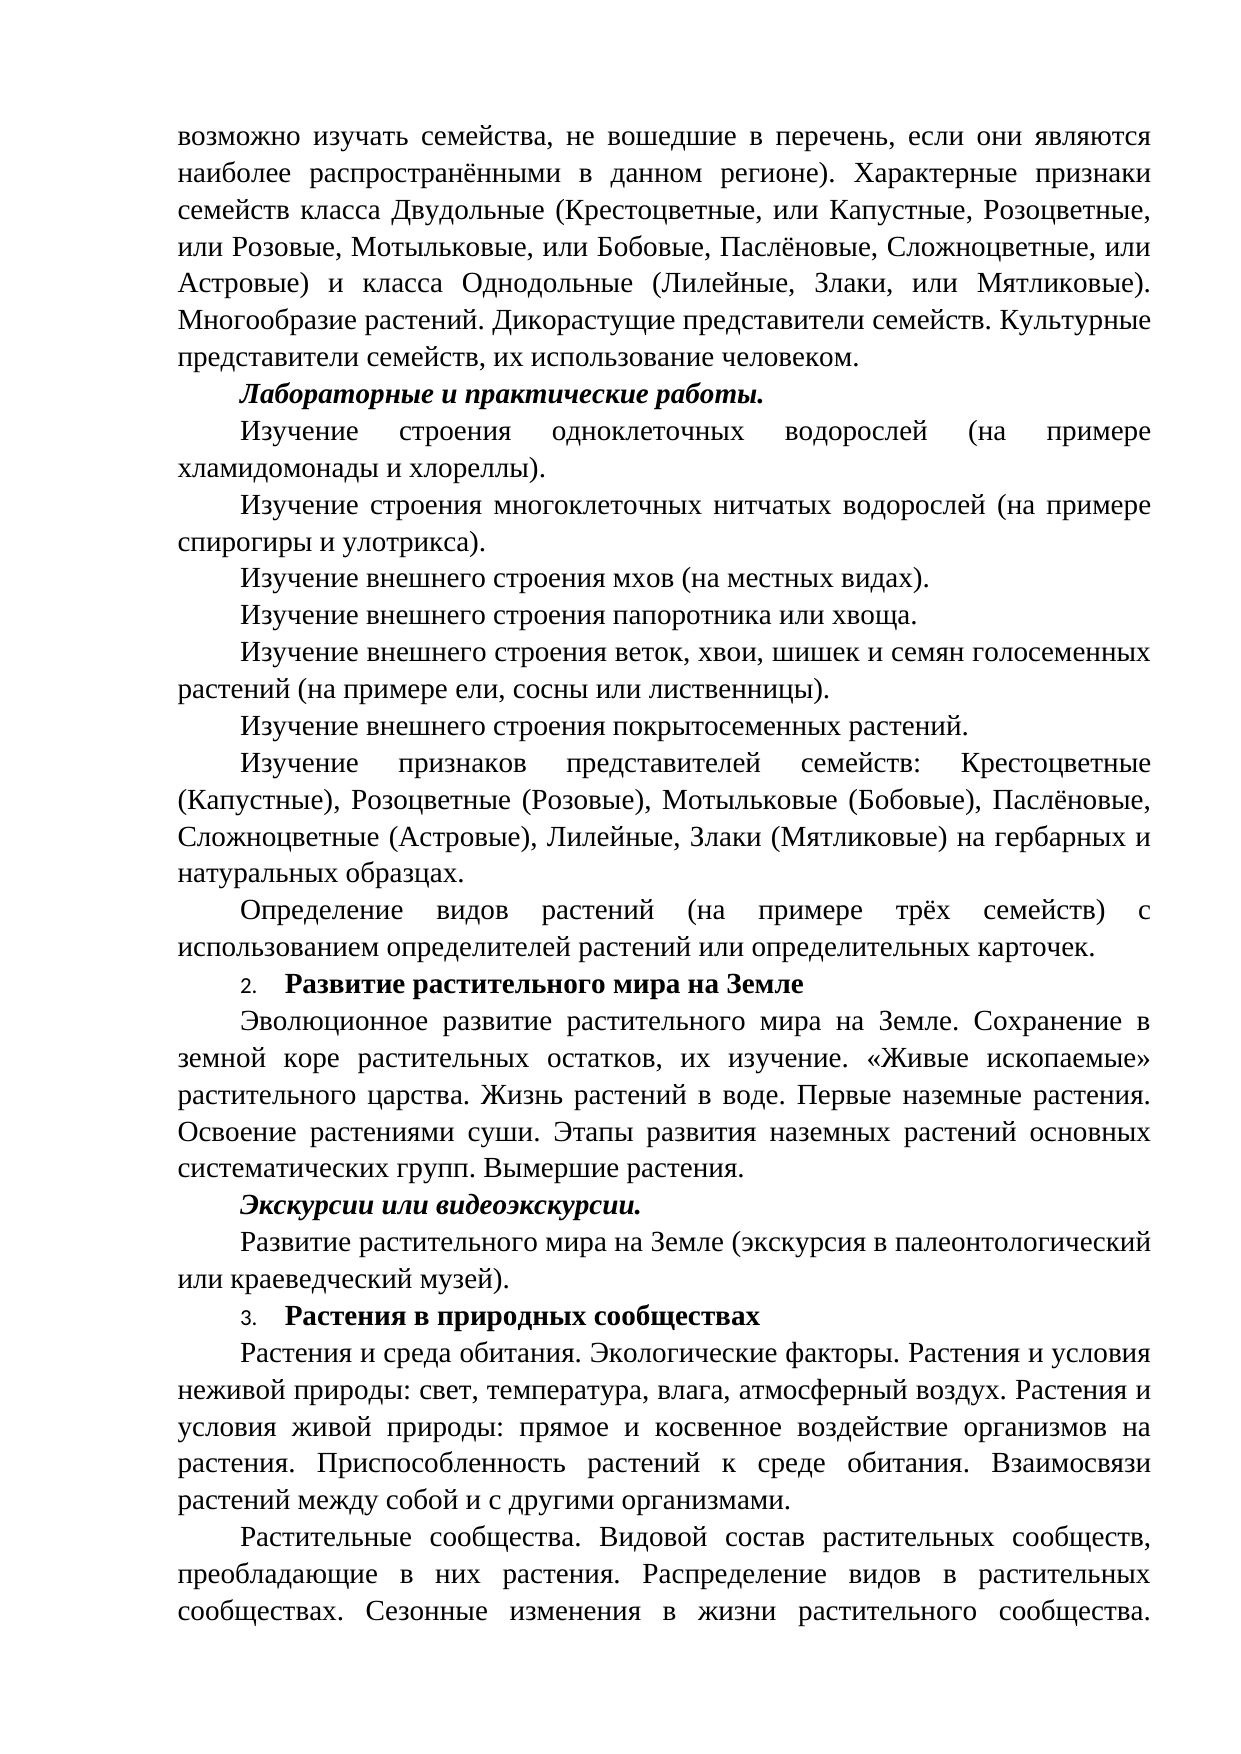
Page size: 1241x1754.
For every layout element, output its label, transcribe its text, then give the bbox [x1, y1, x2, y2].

text Экскурсии или видеоэкскурсии. [177, 1187, 1152, 1221]
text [177, 1519, 1152, 1627]
text Лабораторные и практические работы. [177, 376, 1152, 410]
text Эволюционное развитие растительного мира на Земле. Сохранение в земной коре растительных остатков, их изучение. «Живые ископаемые» растительного царства. Жизнь растений в воде. Первые наземные растения. Освоение растениями суши. Этапы развития наземных растений основных систематических групп. Вымершие растения. [177, 1003, 1152, 1184]
text Изучение строения одноклеточных водорослей (на примере хламидомонады и хлореллы). [177, 413, 1152, 483]
text Изучение внешнего строения папоротника или хвоща. [177, 597, 1152, 631]
text Изучение внешнего строения покрытосеменных растений. [177, 708, 1152, 742]
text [177, 118, 1152, 373]
text Растения и среда обитания. Экологические факторы. Растения и условия неживой природы: свет, температура, влага, атмосферный воздух. Растения и условия живой природы: прямое и косвенное воздействие организмов на растения. Приспособленность растений к среде обитания. Взаимосвязи растений между собой и с другими организмами. [177, 1335, 1152, 1516]
text Изучение строения многоклеточных нитчатых водорослей (на примере спирогиры и улотрикса). [177, 487, 1152, 557]
list Растения в природных сообществах [240, 1298, 1152, 1332]
list Развитие растительного мира на Земле [240, 966, 1152, 1000]
text Изучение признаков представителей семейств: Крестоцветные (Капустные), Розоцветные (Розовые), Мотыльковые (Бобовые), Паслёновые, Сложноцветные (Астровые), Лилейные, Злаки (Мятликовые) на гербарных и натуральных образцах. [177, 745, 1152, 889]
text Развитие растительного мира на Земле (экскурсия в палеонтологический или краеведческий музей). [177, 1224, 1152, 1295]
text Изучение внешнего строения мхов (на местных видах). [177, 561, 1152, 594]
text Изучение внешнего строения веток, хвои, шишек и семян голосеменных растений (на примере ели, сосны или лиственницы). [177, 634, 1152, 705]
text Определение видов растений (на примере трёх семейств) с использованием определителей растений или определительных карточек. [177, 892, 1152, 963]
